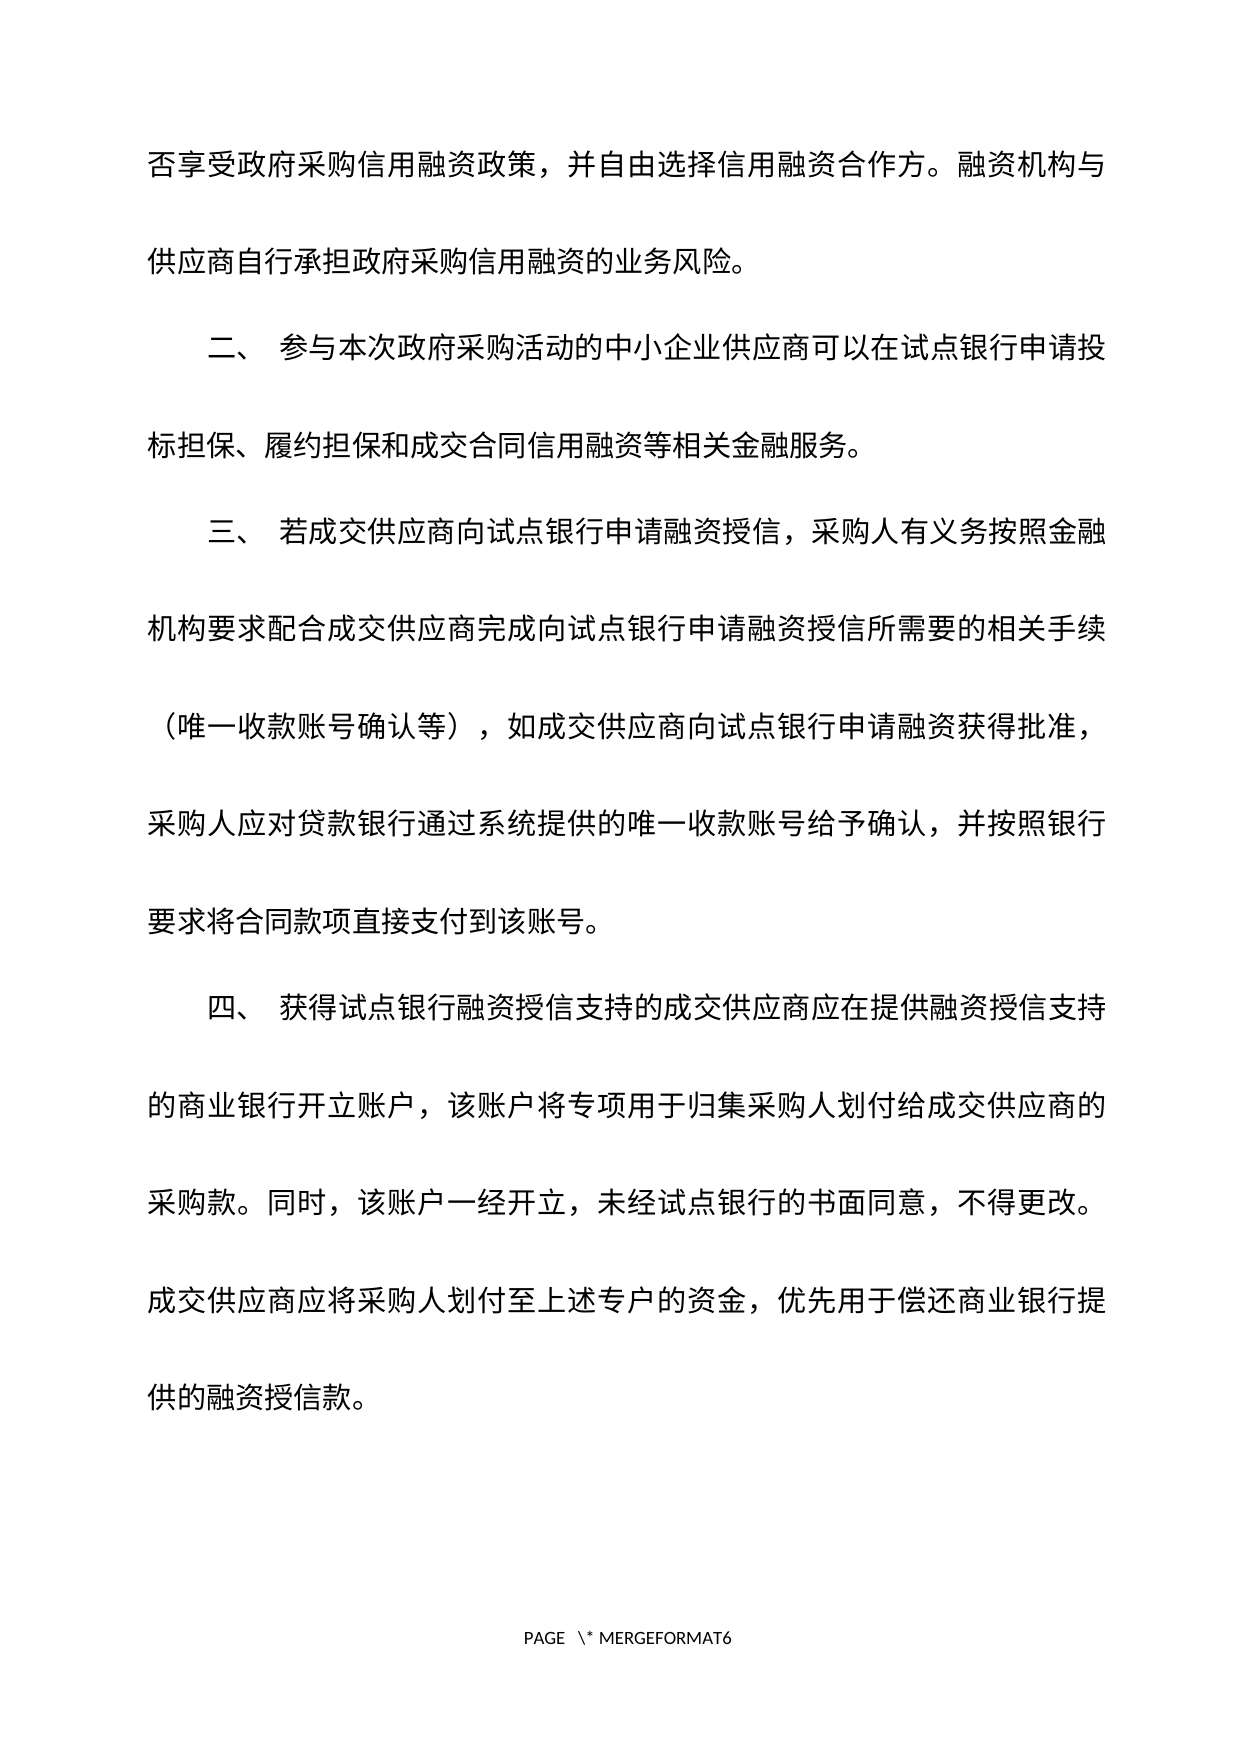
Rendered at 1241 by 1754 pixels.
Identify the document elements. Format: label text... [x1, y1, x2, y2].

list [148, 130, 1107, 292]
list 若成交供应商向试点银行申请融资授信，采购人有义务按照金融机构要求配合成交供应商完成向试点银行申请融资授信所需要的相关手续（唯一收款账号确认等），如成交供应商向试点银行申请融资获得批准，采购人应对贷款银行通过系统提供的唯一收款账号给予确认，并按照银行要求将合同款项直接支付到该账号。 [148, 497, 1107, 952]
list 获得试点银行融资授信支持的成交供应商应在提供融资授信支持的商业银行开立账户，该账户将专项用于归集采购人划付给成交供应商的采购款。同时，该账户一经开立，未经试点银行的书面同意，不得更改。成交供应商应将采购人划付至上述专户的资金，优先用于偿还商业银行提供的融资授信款。 [148, 973, 1107, 1428]
list 参与本次政府采购活动的中小企业供应商可以在试点银行申请投标担保、履约担保和成交合同信用融资等相关金融服务。 [148, 313, 1107, 476]
